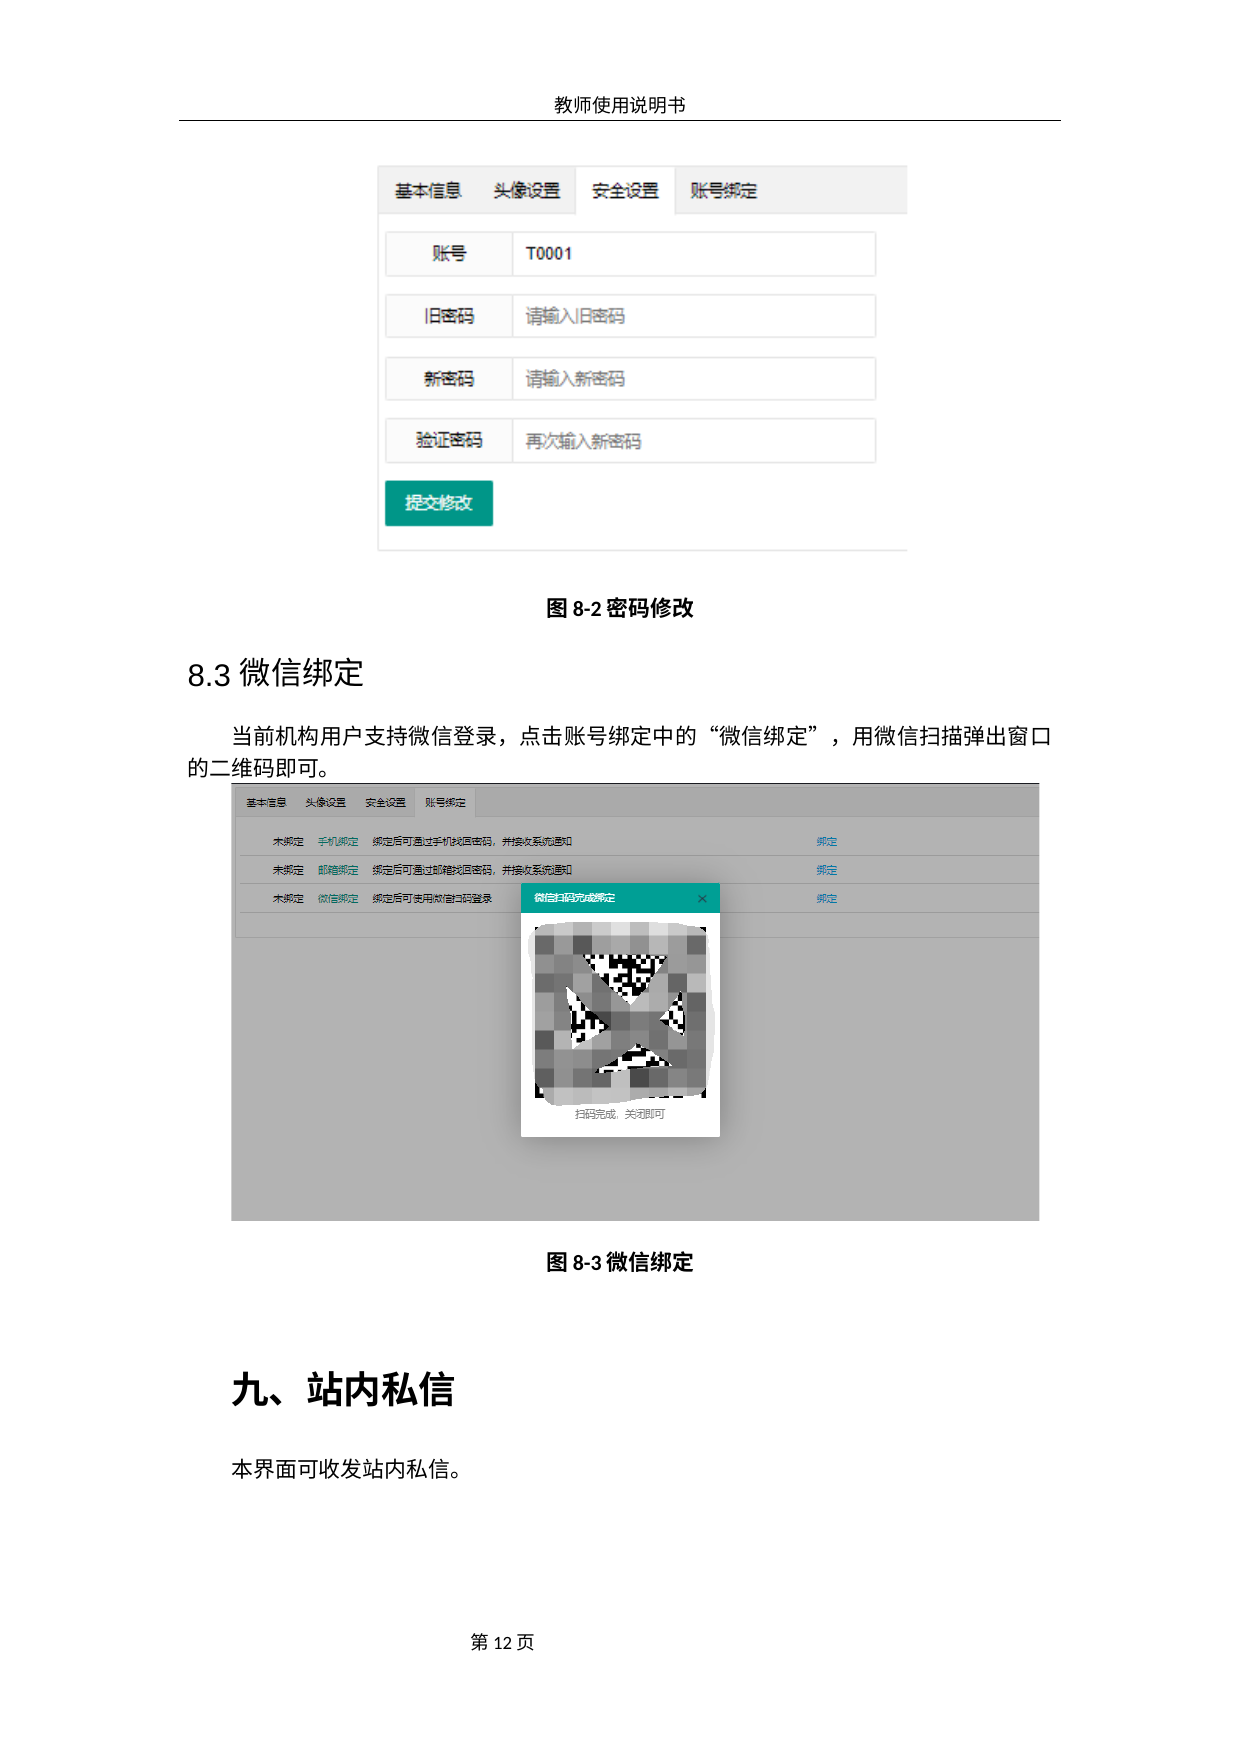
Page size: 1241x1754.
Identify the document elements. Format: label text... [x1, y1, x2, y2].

picture [376, 162, 908, 564]
text 当前机构用户支持微信登录，点击账号绑定中的“微信绑定”，用微信扫描弹出窗口的二维码即可。 [187, 718, 1053, 783]
list 图8-2 密码修改 [187, 591, 1053, 623]
subtitle 8.3 微信绑定 [187, 648, 1053, 693]
list 图8-3 微信绑定 [187, 1245, 1053, 1277]
list 本界面可收发站内私信。 [187, 1451, 1053, 1484]
subtitle 九、站内私信 [231, 1360, 1053, 1414]
picture [231, 783, 1040, 1221]
